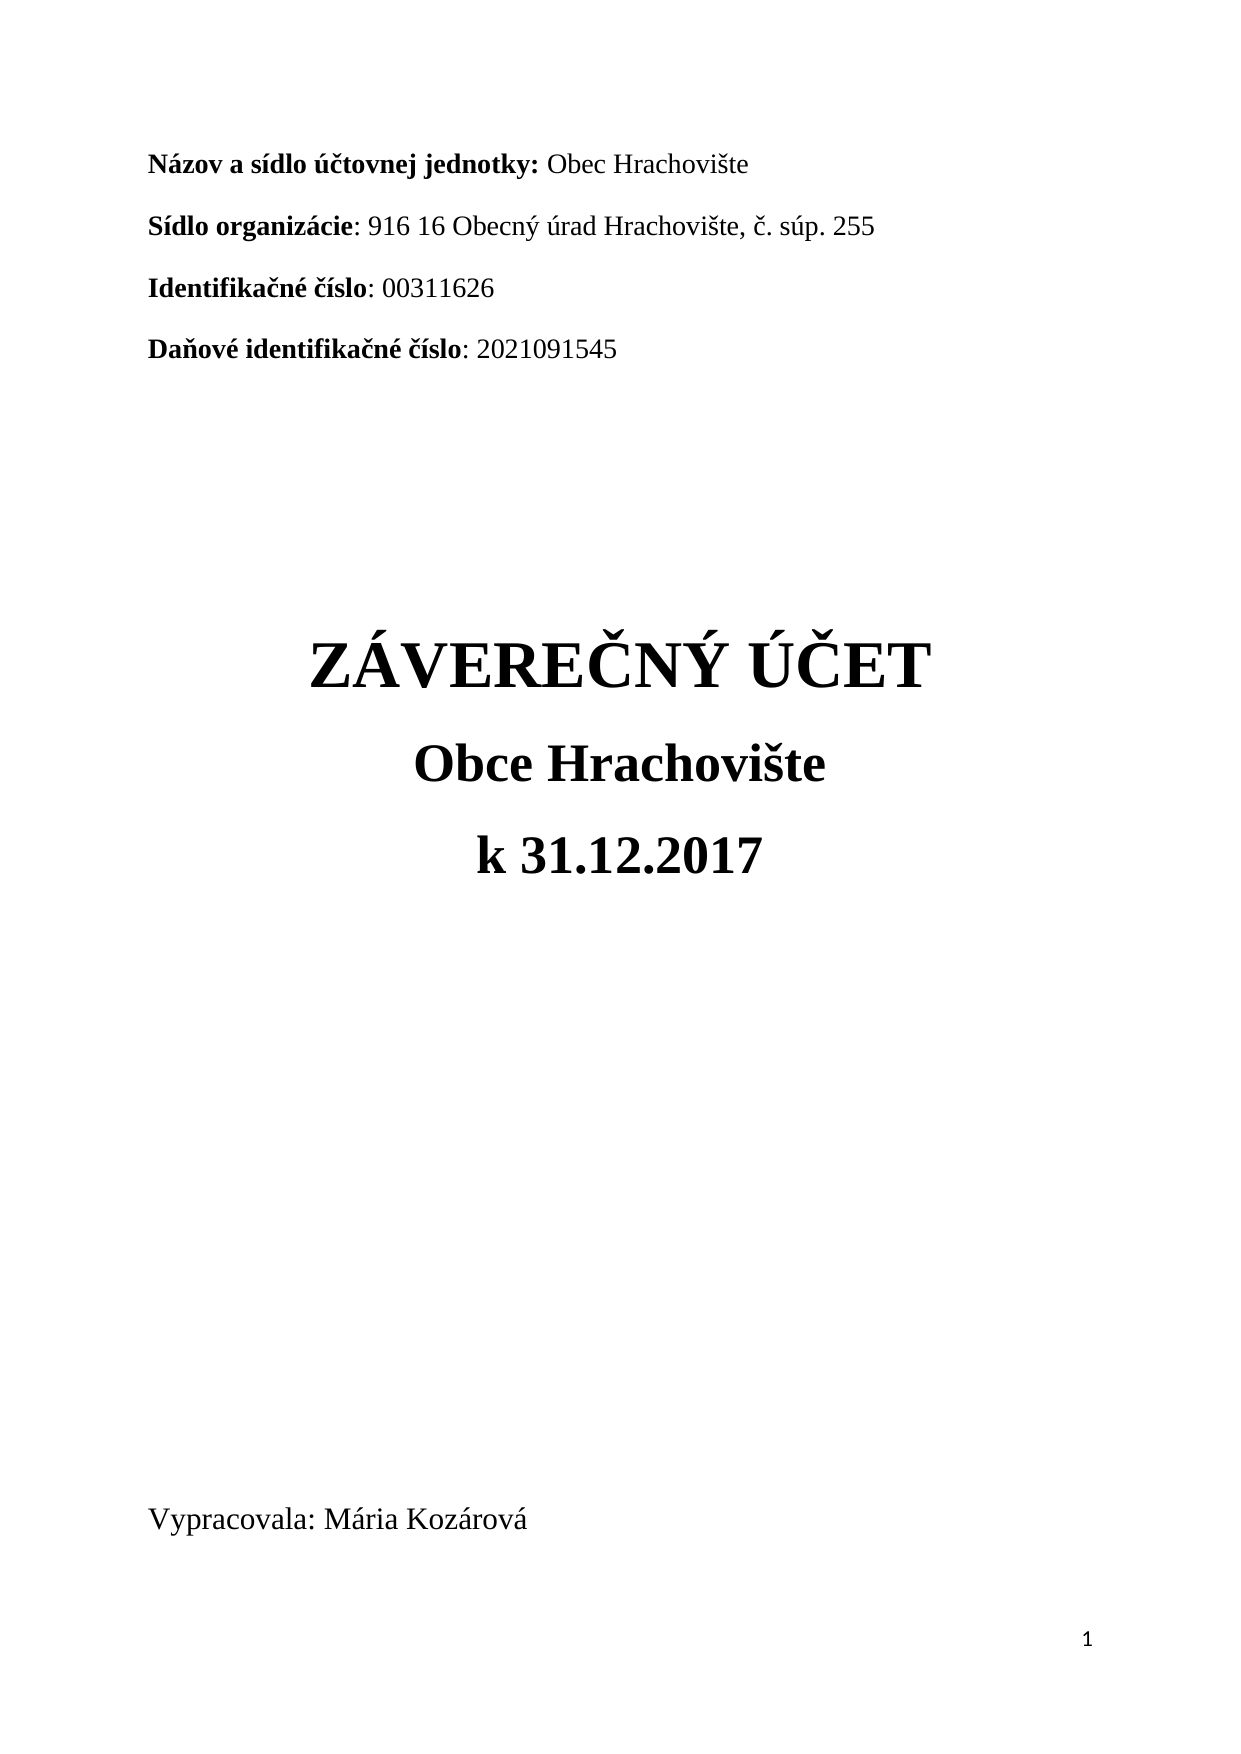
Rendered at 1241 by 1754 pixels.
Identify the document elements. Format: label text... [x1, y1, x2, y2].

text Sídlo organizácie: 916 16 Obecný úrad Hrachovište, č. súp. 255 [148, 209, 1093, 242]
text ZÁVEREČNÝ ÚČET [148, 626, 1093, 702]
text Názov a sídlo účtovnej jednotky: Obec Hrachovište [148, 148, 1093, 180]
text Vypracovala: Mária Kozárová [148, 1501, 1093, 1537]
text Daňové identifikačné číslo: 2021091545 [148, 332, 1093, 365]
text Obce Hrachovište [148, 731, 1093, 794]
text Identifikačné číslo: 00311626 [148, 271, 1093, 303]
text k 31.12.2017 [148, 823, 1093, 885]
